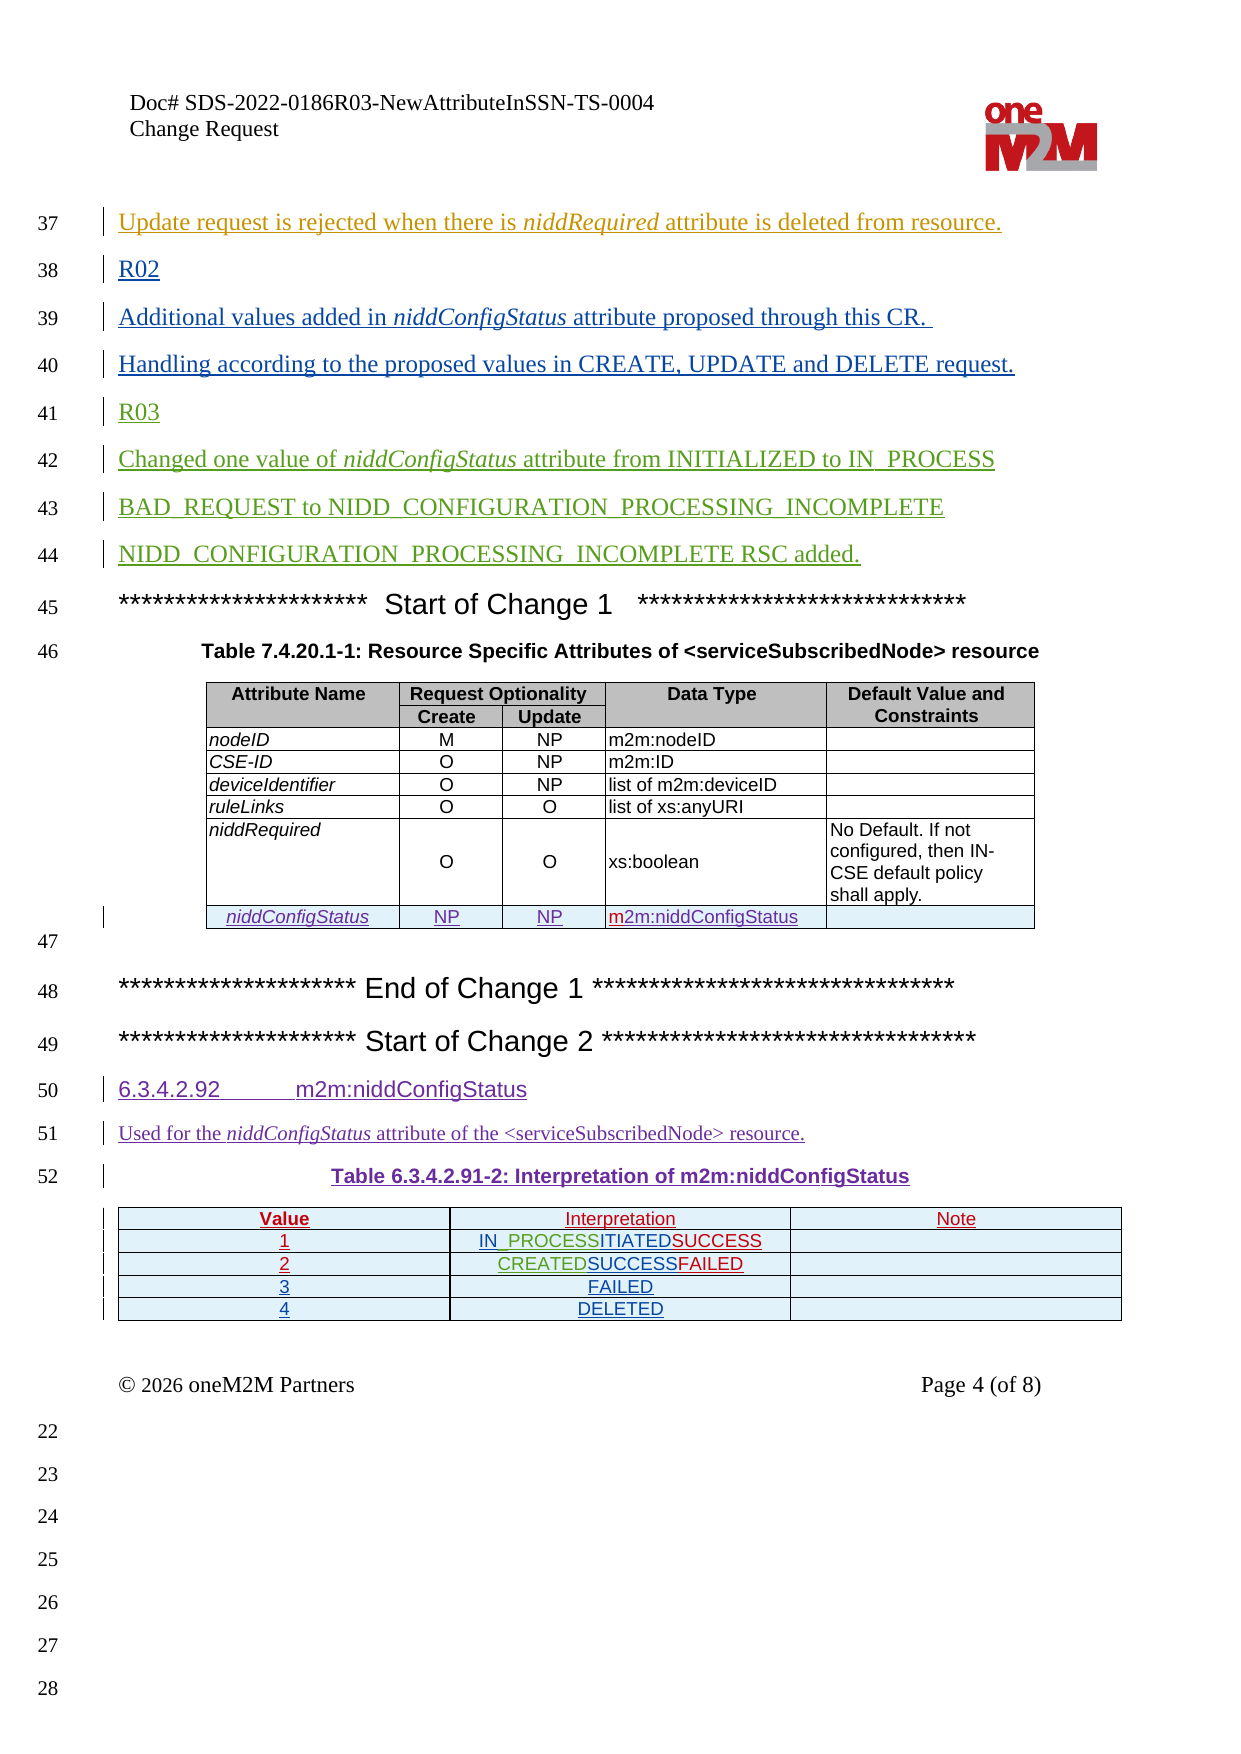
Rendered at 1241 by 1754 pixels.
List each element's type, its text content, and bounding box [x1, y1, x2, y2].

table_cell Create [400, 706, 502, 727]
table_cell m2m:nodeID [606, 728, 826, 750]
table_cell NP [503, 751, 605, 772]
table_header Request Optionality [400, 683, 605, 705]
table_header Data Type [606, 683, 826, 727]
table_cell [827, 796, 1034, 818]
table_cell [827, 728, 1034, 750]
subtitle ********************* End of Change 1 ******************************** [118, 971, 1122, 1005]
table_cell deviceIdentifier [207, 774, 399, 795]
table_cell O [400, 796, 502, 818]
table_cell nodeID [207, 728, 399, 750]
picture [971, 88, 1111, 186]
table_cell [827, 751, 1034, 772]
subtitle ********************** Start of Change 1 ***************************** [118, 587, 1122, 621]
table_cell M [400, 728, 502, 750]
table_cell list of xs:anyURI [606, 796, 826, 818]
table_cell list of m2m:deviceID [606, 774, 826, 795]
table_cell NP [503, 774, 605, 795]
table_cell Update [503, 706, 605, 727]
table_cell CSE-ID [207, 751, 399, 772]
subtitle ********************* Start of Change 2 ********************************* [118, 1024, 1122, 1057]
table_cell m2m:ID [606, 751, 826, 772]
table_cell O [400, 751, 502, 772]
table_cell NP [503, 728, 605, 750]
table_cell [827, 774, 1034, 795]
table_cell niddRequired [207, 819, 399, 905]
table_header Default Value and Constraints [827, 683, 1034, 727]
table_header Attribute Name [207, 683, 399, 727]
table_cell No Default. If not configured, then IN-CSE default policy shall apply. [827, 819, 1034, 905]
table_cell O [400, 774, 502, 795]
table_cell xs:boolean [606, 819, 826, 905]
table_cell O [400, 819, 502, 905]
table_cell ruleLinks [207, 796, 399, 818]
table_cell O [503, 819, 605, 905]
table_cell O [503, 796, 605, 818]
